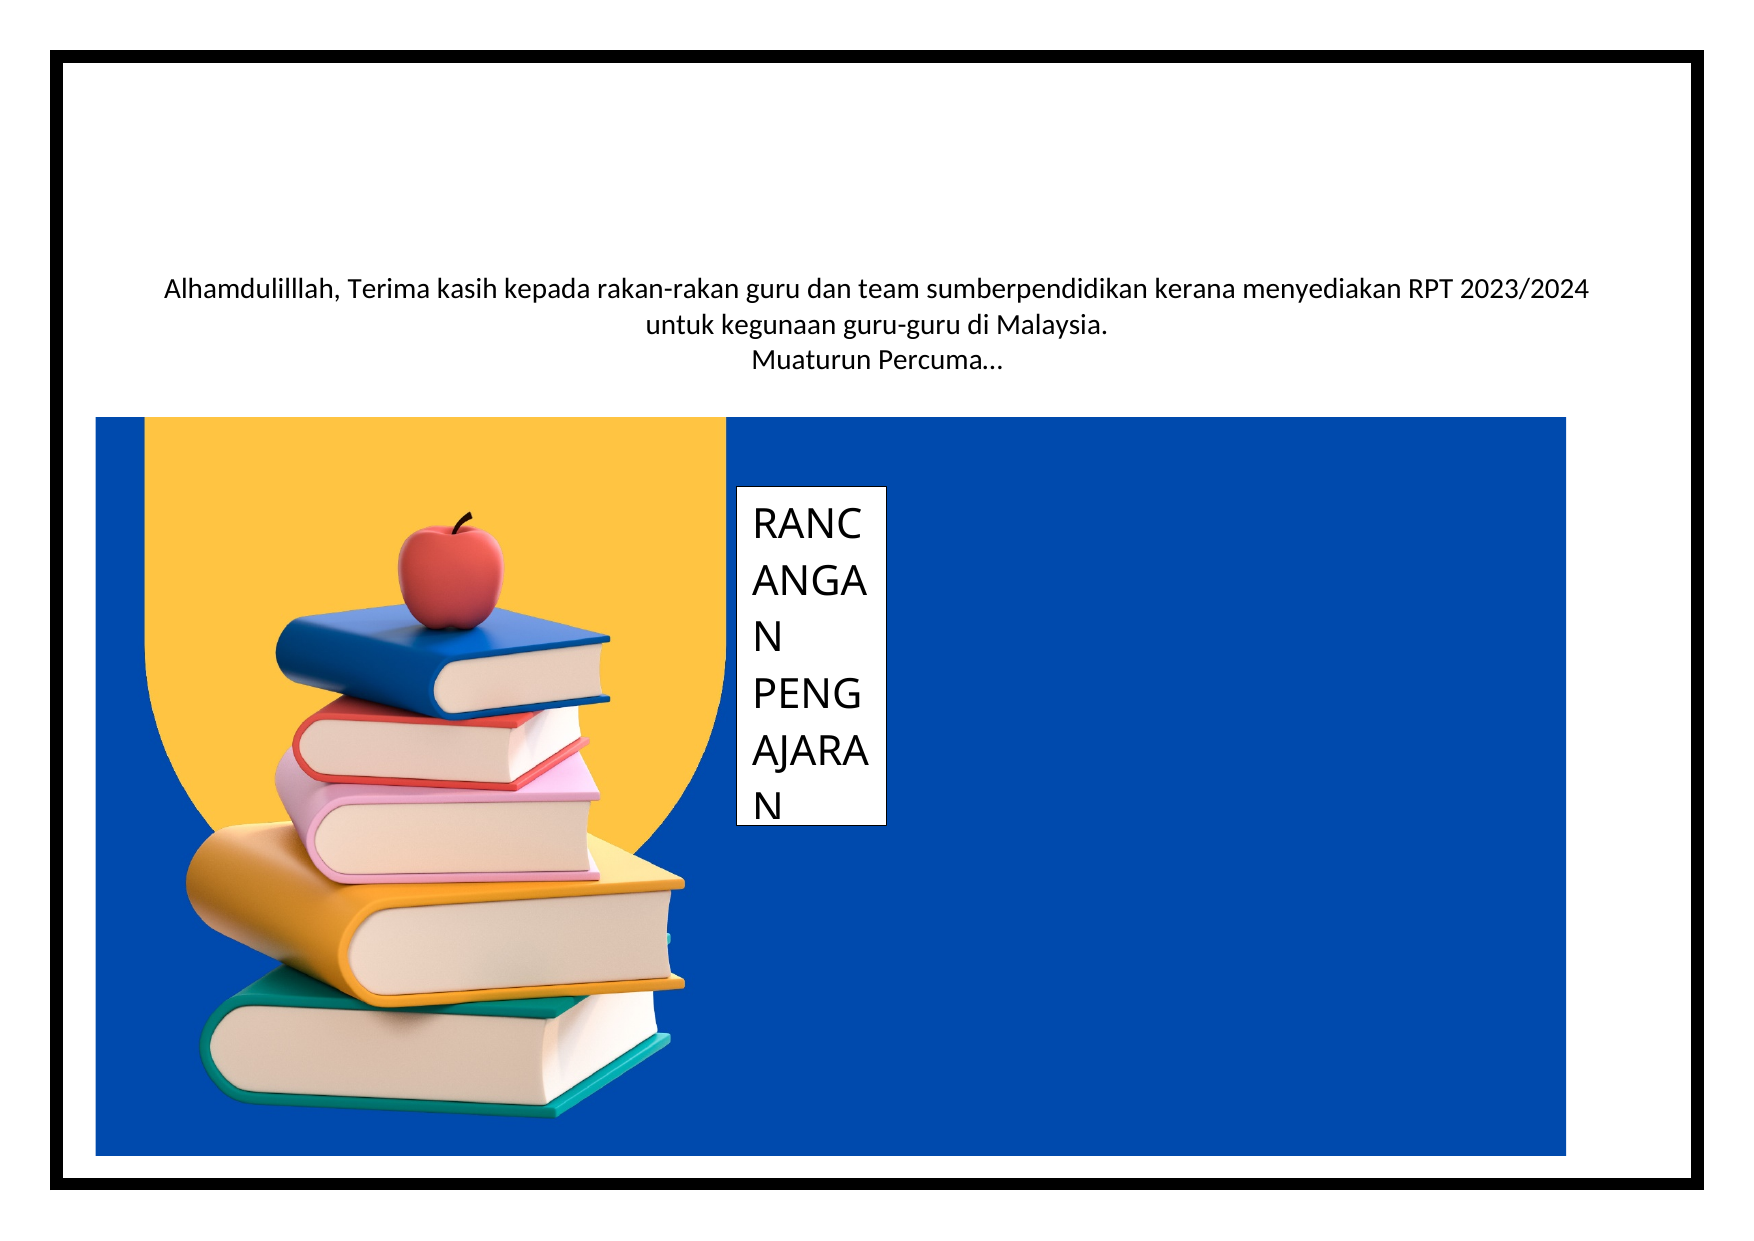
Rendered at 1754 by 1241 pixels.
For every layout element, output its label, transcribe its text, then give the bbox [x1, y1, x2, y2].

picture [94, 417, 1567, 1154]
text Alhamdulilllah, Terima kasih kepada rakan-rakan guru dan team sumberpendidikan kerana menyediakan RPT 2023/2024 untuk kegunaan guru-guru di Malaysia. Muaturun Percuma… **DILARANG UNTUK MENGAMBIL SEBARANG BENTUK DAN JENIS KEUNTUNGAN DARIPADA PIHAK KAMI DAN WEB INI SAMA ADA SECARA LANGSUNG ATAU TIDAK LANGSUNG.** [150, 270, 1604, 377]
